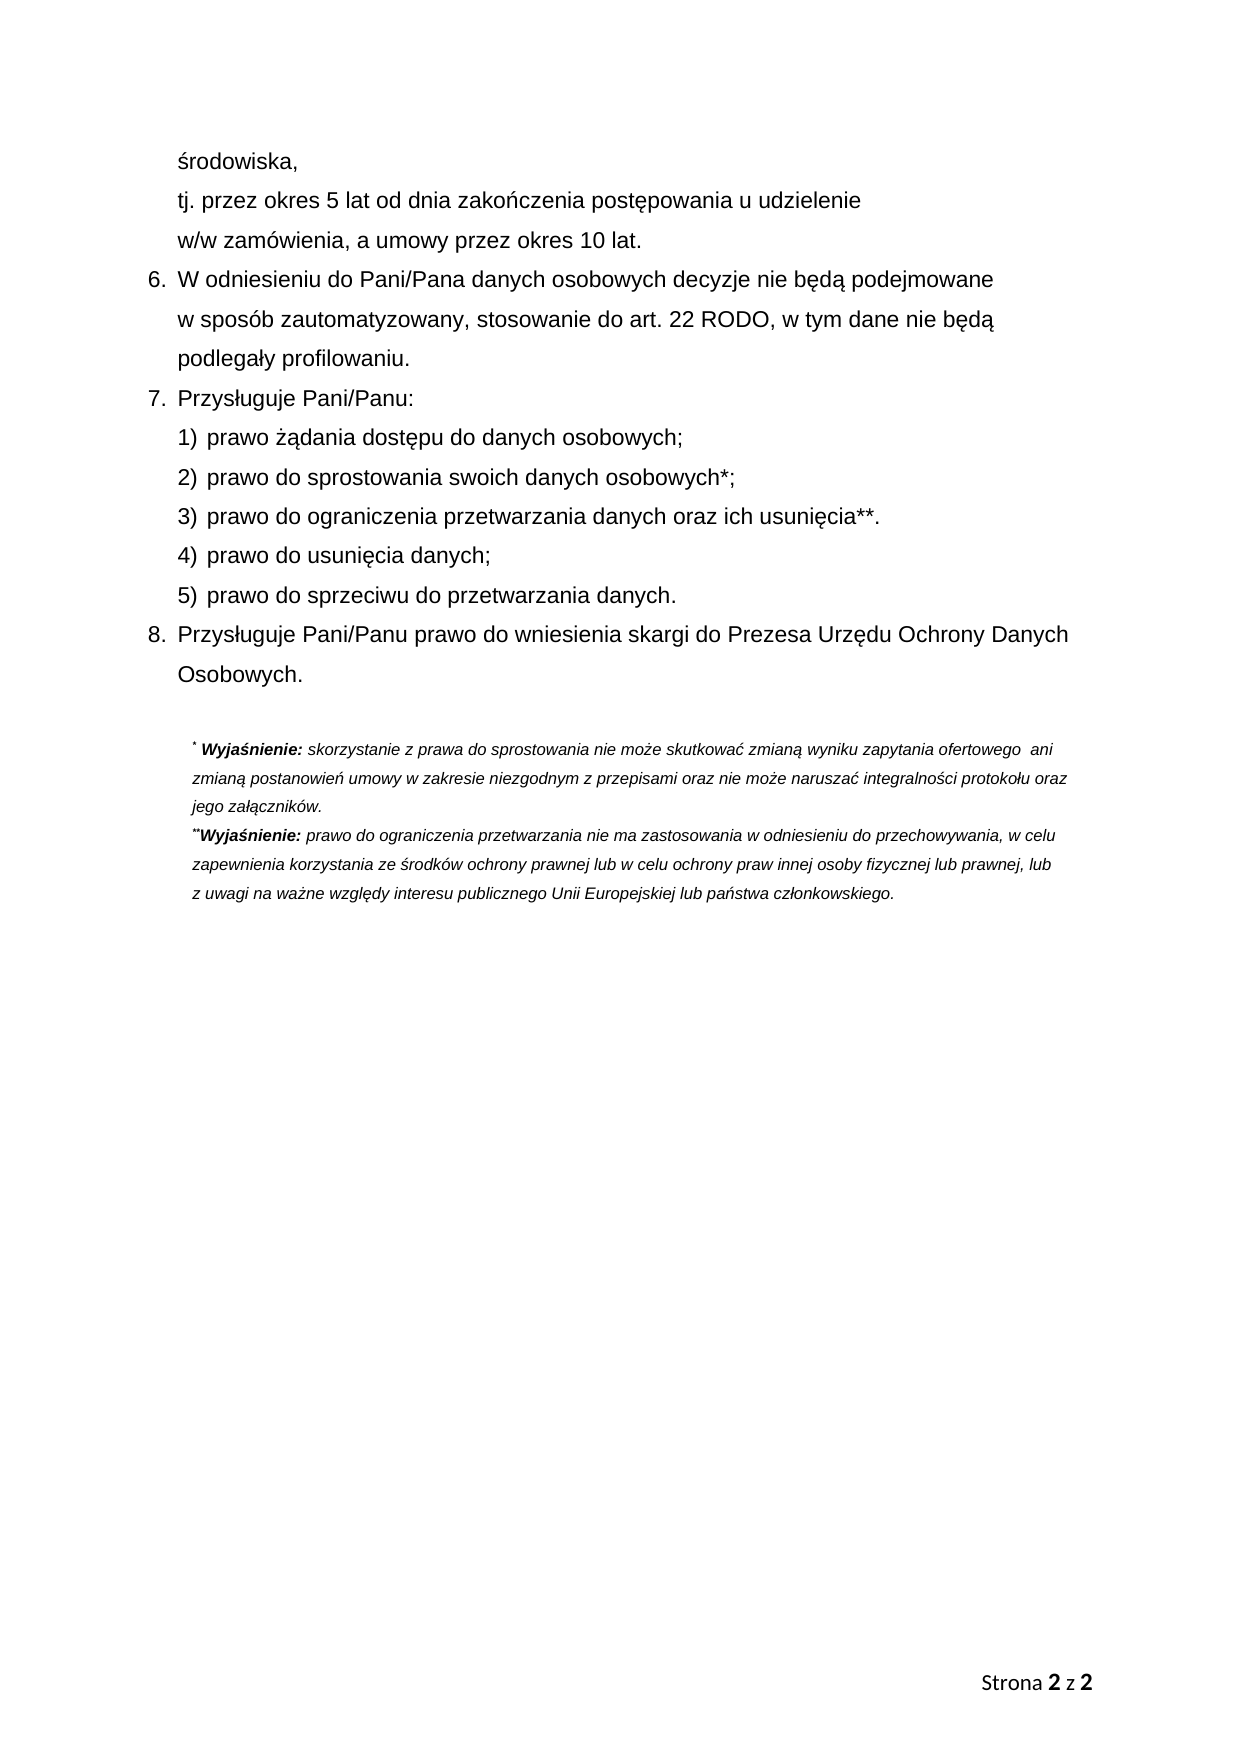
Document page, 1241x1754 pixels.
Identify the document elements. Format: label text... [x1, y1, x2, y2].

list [148, 148, 1093, 253]
list Przysługuje Pani/Panu prawo do wniesienia skargi do Prezesa Urzędu Ochrony Danych Osobowych. [148, 621, 1093, 687]
list prawo do sprostowania swoich danych osobowych*; [177, 463, 1093, 490]
list **Wyjaśnienie: prawo do ograniczenia przetwarzania nie ma zastosowania w odniesieniu do przechowywania, w celu zapewnienia korzystania ze środków ochrony prawnej lub w celu ochrony praw innej osoby fizycznej lub prawnej, lub z uwagi na ważne względy interesu publicznego Unii Europejskiej lub państwa członkowskiego. [192, 826, 1093, 903]
list * Wyjaśnienie: skorzystanie z prawa do sprostowania nie może skutkować zmianą wyniku zapytania ofertowego ani zmianą postanowień umowy w zakresie niezgodnym z przepisami oraz nie może naruszać integralności protokołu oraz jego załączników. [192, 740, 1093, 816]
list prawo do ograniczenia przetwarzania danych oraz ich usunięcia**. [177, 503, 1093, 529]
list prawo do usunięcia danych; [177, 542, 1093, 569]
list Przysługuje Pani/Panu: [148, 384, 1093, 411]
list prawo żądania dostępu do danych osobowych; [177, 424, 1093, 450]
list prawo do sprzeciwu do przetwarzania danych. [177, 582, 1093, 608]
list W odniesieniu do Pani/Pana danych osobowych decyzje nie będą podejmowane w sposób zautomatyzowany, stosowanie do art. 22 RODO, w tym dane nie będą podlegały profilowaniu. [148, 266, 1093, 371]
